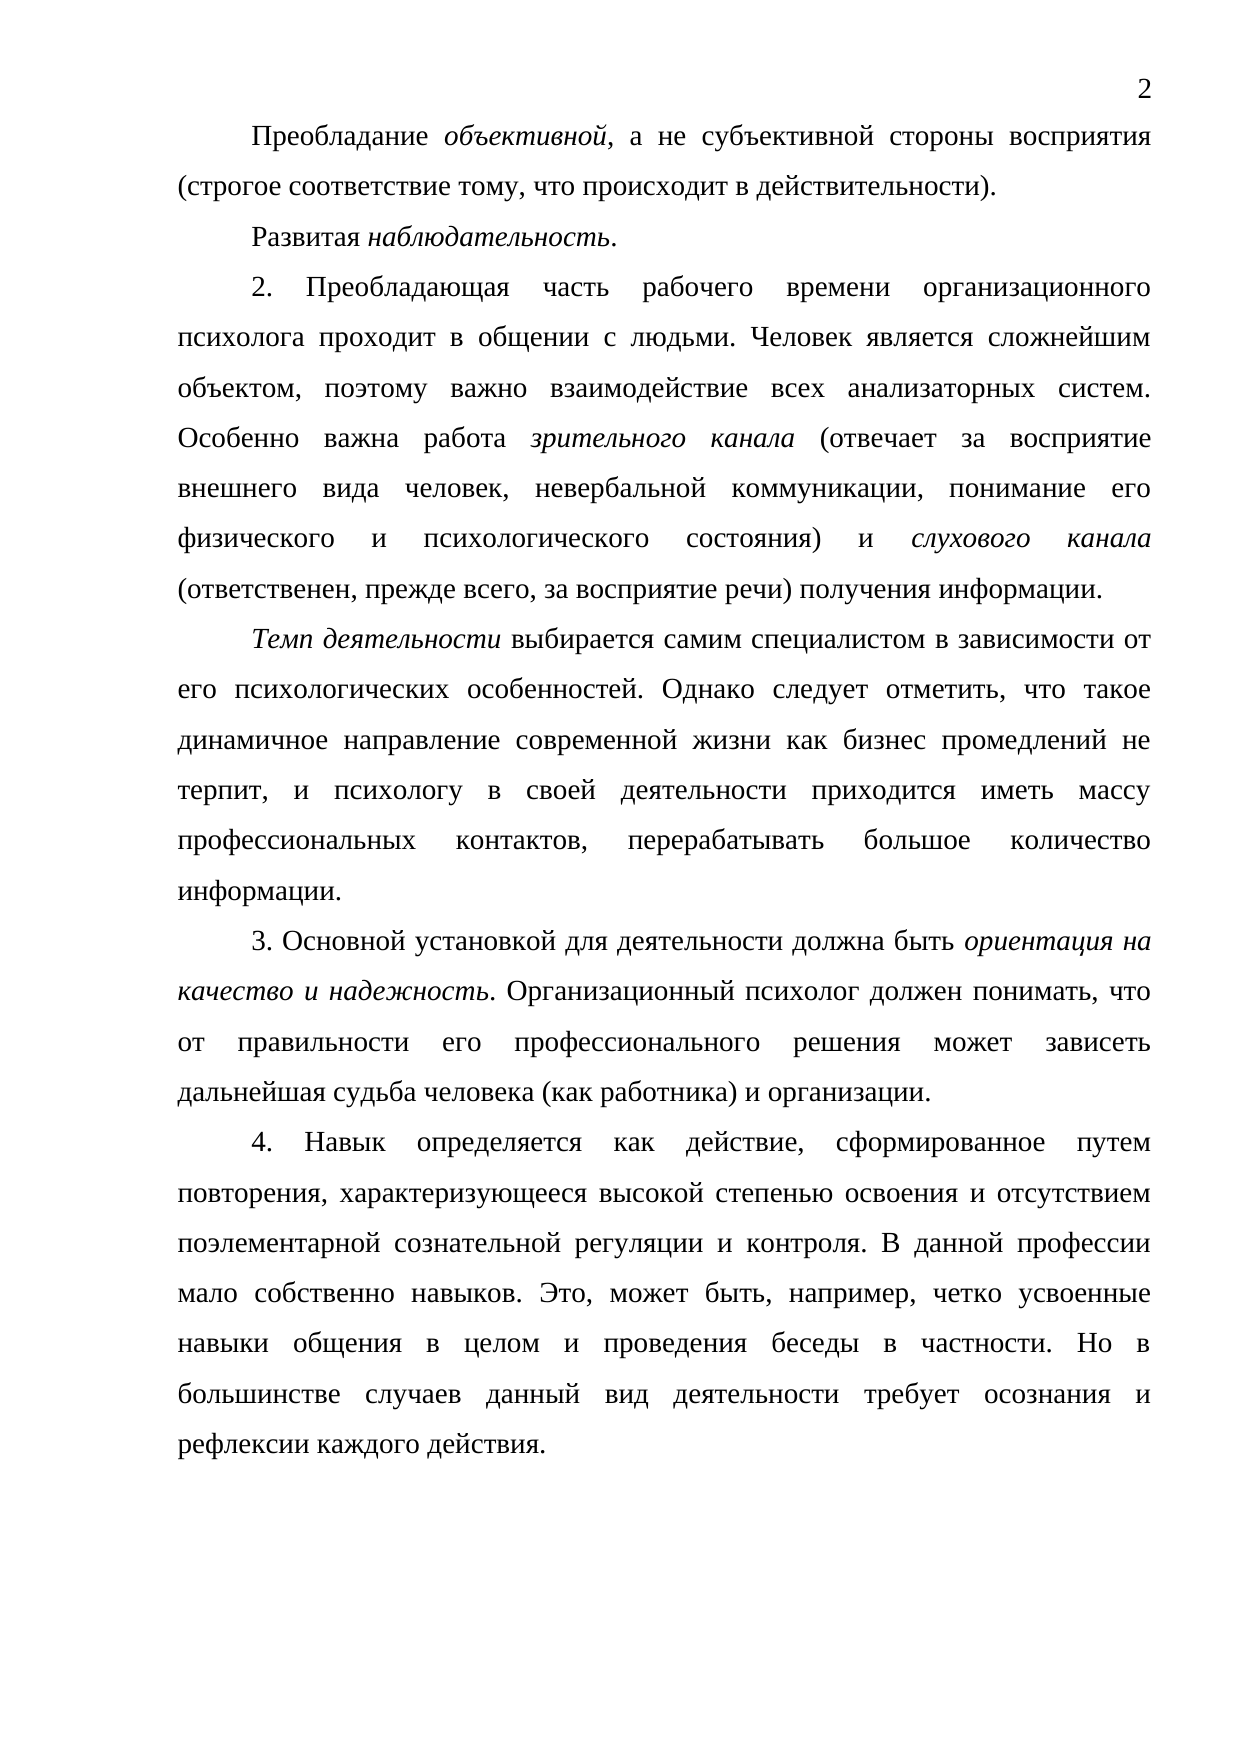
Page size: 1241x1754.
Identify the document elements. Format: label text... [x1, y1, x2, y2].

text Темп деятельности выбирается самим специалистом в зависимости от его психологических особенностей. Однако следует отметить, что такое динамичное направление современной жизни как бизнес промедлений не терпит, и психологу в своей деятельности приходится иметь массу профессиональных контактов, перерабатывать большое количество информации. [177, 621, 1152, 906]
text Преобладание объективной, а не субъективной стороны восприятия (строгое соответствие тому, что происходит в действительности). [177, 118, 1152, 202]
text 4. Навык определяется как действие, сформированное путем повторения, характеризующееся высокой степенью освоения и отсутствием поэлементарной сознательной регуляции и контроля. В данной профессии мало собственно навыков. Это, может быть, например, четко усвоенные навыки общения в целом и проведения беседы в частности. Но в большинстве случаев данный вид деятельности требует осознания и рефлексии каждого действия. [177, 1124, 1152, 1460]
text 3. Основной установкой для деятельности должна быть ориентация на качество и надежность. Организационный психолог должен понимать, что от правильности его профессионального решения может зависеть дальнейшая судьба человека (как работника) и организации. [177, 923, 1152, 1108]
text Развитая наблюдательность. [177, 219, 1152, 252]
text 2. Преобладающая часть рабочего времени организационного психолога проходит в общении с людьми. Человек является сложнейшим объектом, поэтому важно взаимодействие всех анализаторных систем. Особенно важна работа зрительного канала (отвечает за восприятие внешнего вида человек, невербальной коммуникации, понимание его физического и психологического состояния) и слухового канала (ответственен, прежде всего, за восприятие речи) получения информации. [177, 269, 1152, 604]
